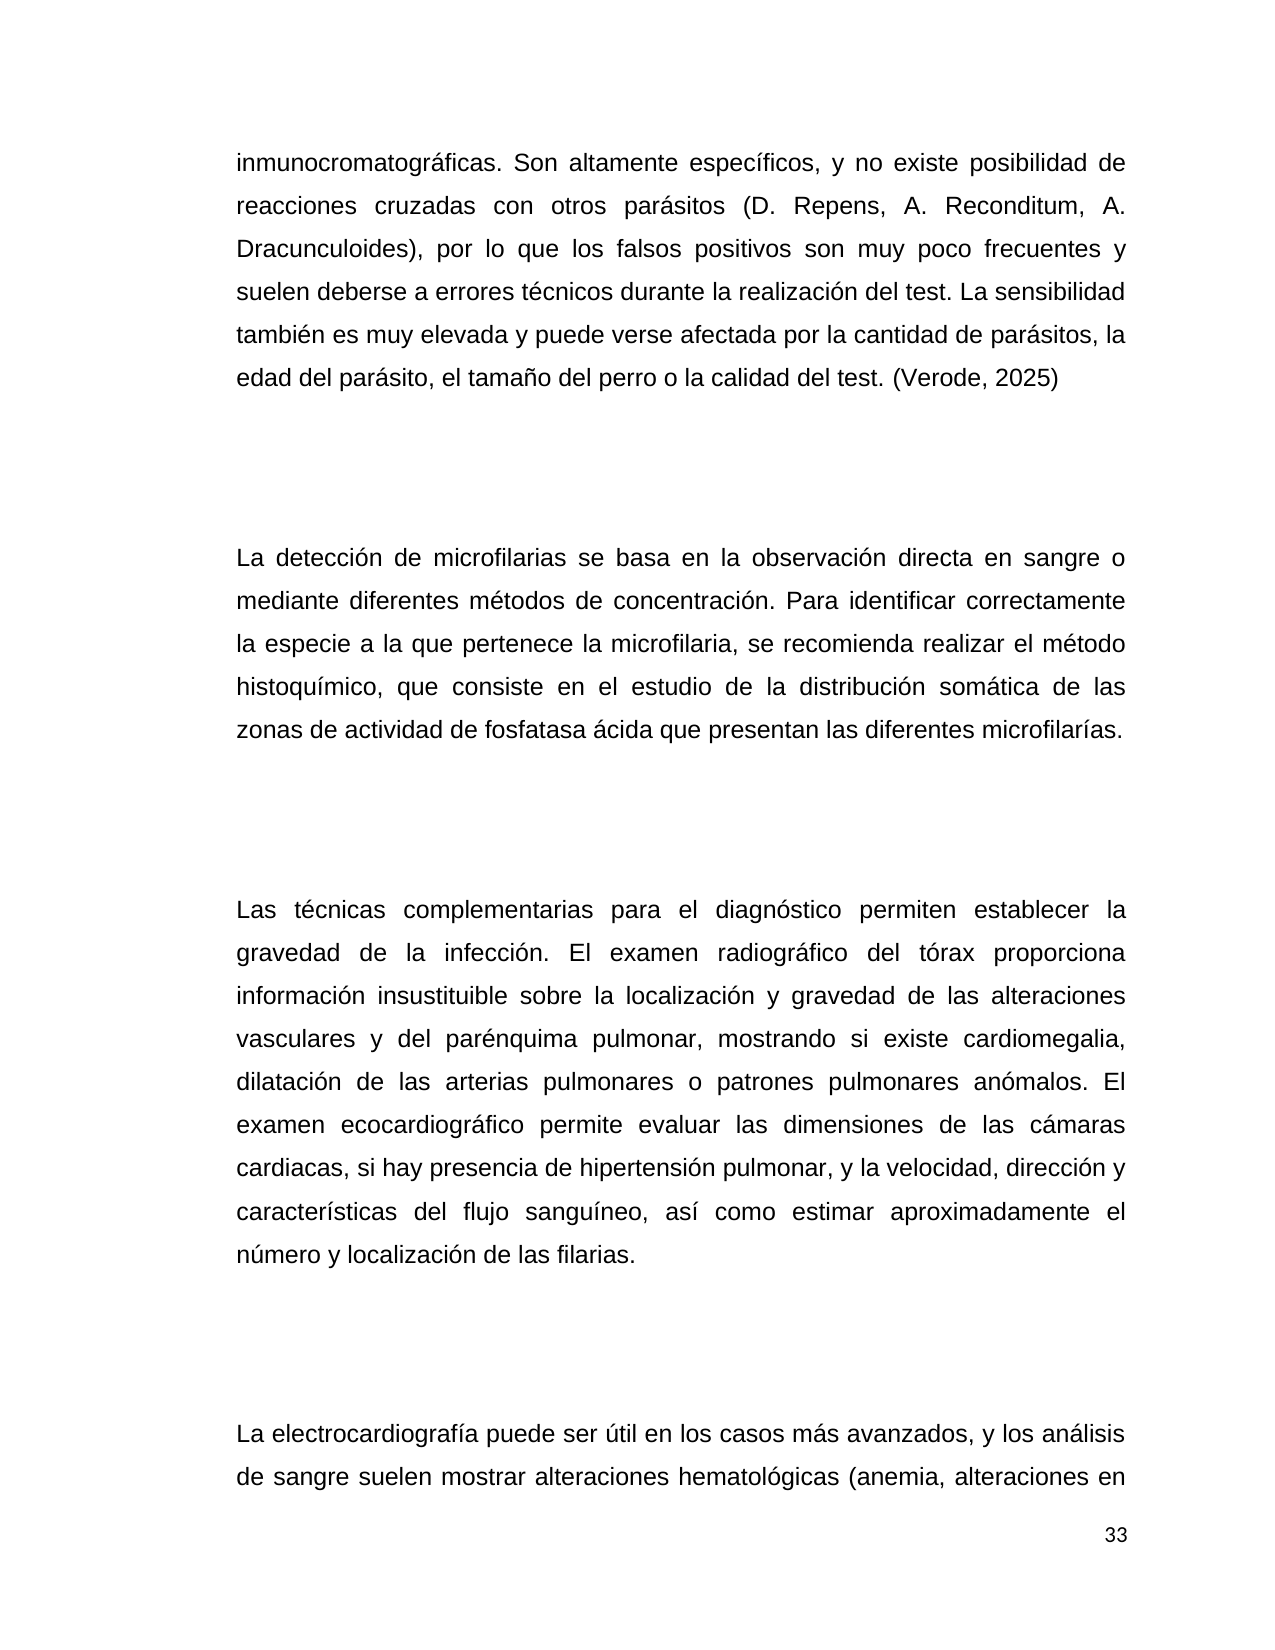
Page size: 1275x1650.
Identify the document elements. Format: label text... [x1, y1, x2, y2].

text Las técnicas complementarias para el diagnóstico permiten establecer la gravedad de la infección. El examen radiográfico del tórax proporciona información insustituible sobre la localización y gravedad de las alteraciones vasculares y del parénquima pulmonar, mostrando si existe cardiomegalia, dilatación de las arterias pulmonares o patrones pulmonares anómalos. El examen ecocardiográfico permite evaluar las dimensiones de las cámaras cardiacas, si hay presencia de hipertensión pulmonar, y la velocidad, dirección y características del flujo sanguíneo, así como estimar aproximadamente el número y localización de las filarias. [236, 894, 1127, 1268]
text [236, 1419, 1127, 1491]
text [236, 148, 1127, 392]
text La detección de microfilarias se basa en la observación directa en sangre o mediante diferentes métodos de concentración. Para identificar correctamente la especie a la que pertenece la microfilaria, se recomienda realizar el método histoquímico, que consiste en el estudio de la distribución somática de las zonas de actividad de fosfatasa ácida que presentan las diferentes microfilarías. [236, 543, 1127, 744]
